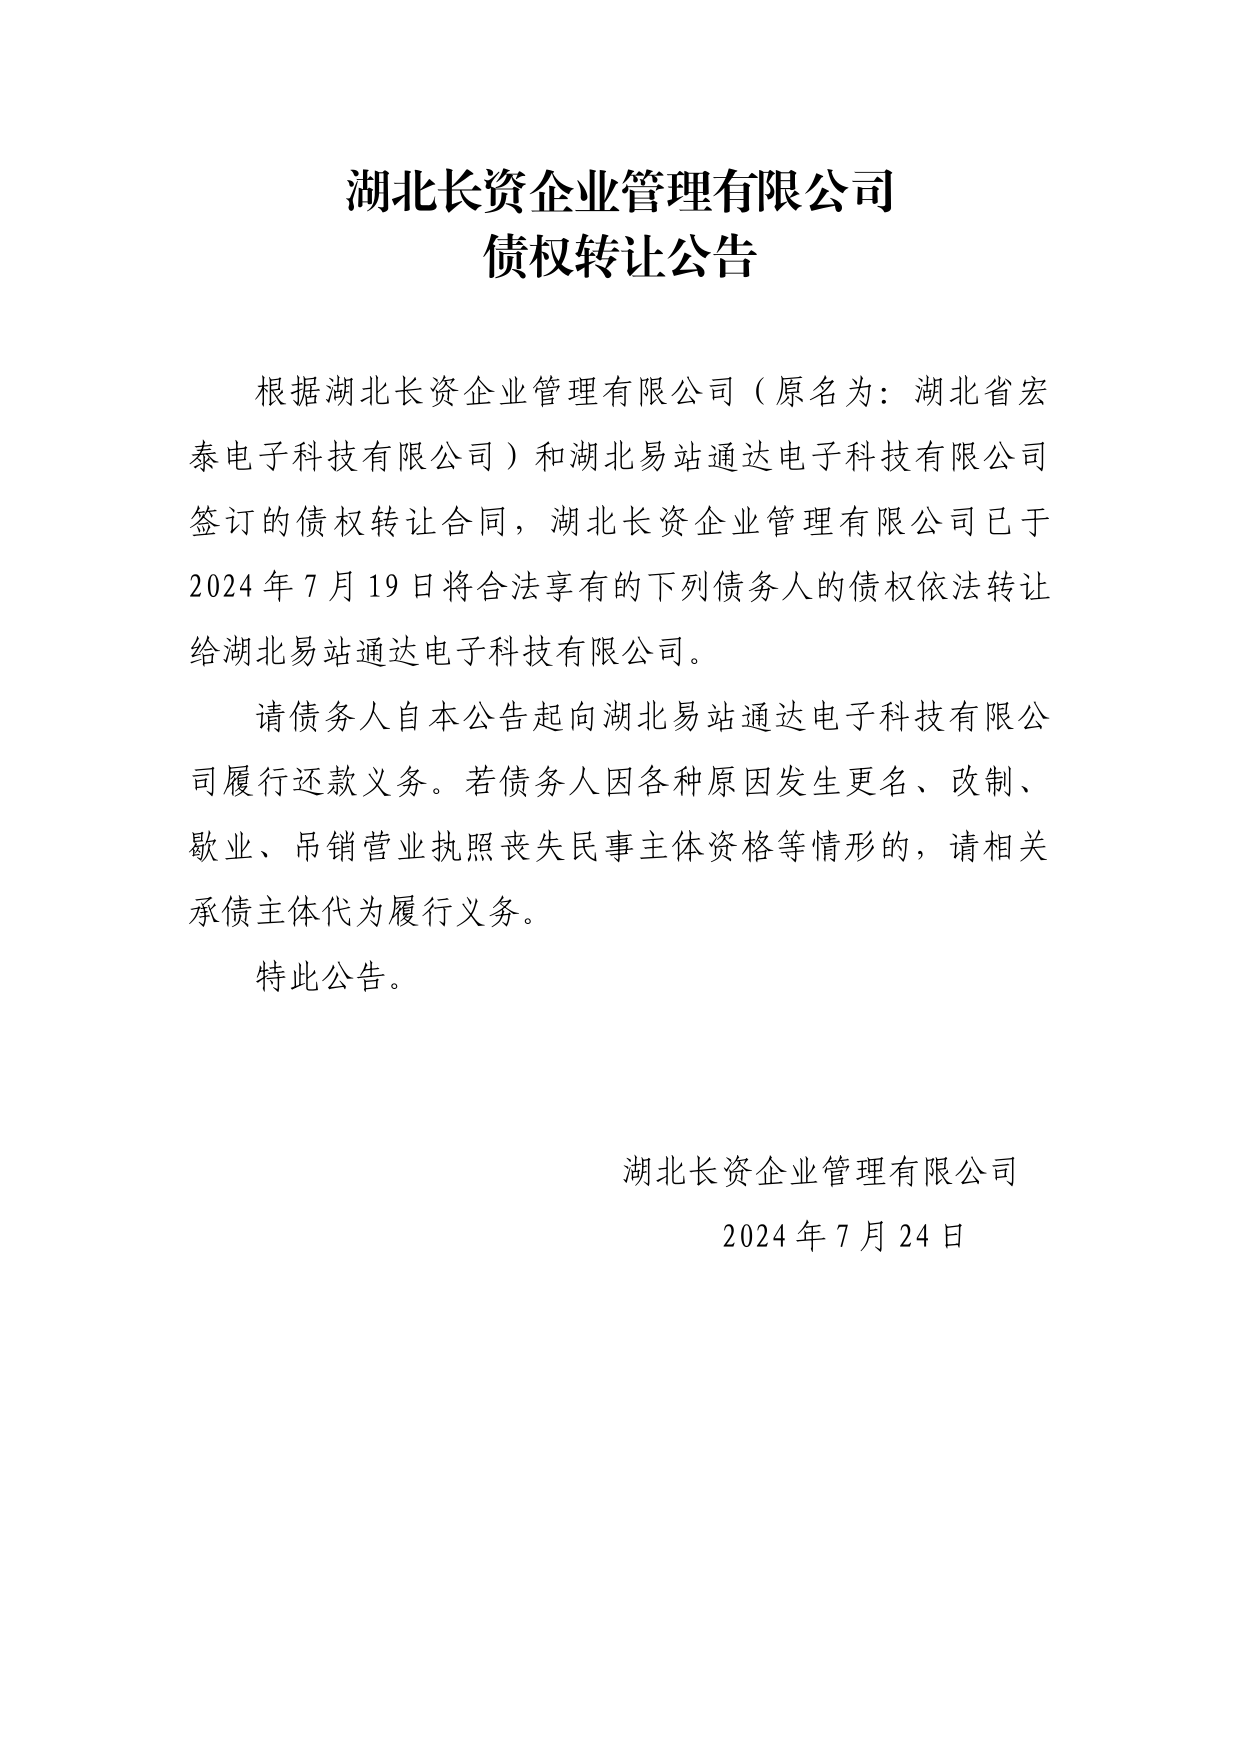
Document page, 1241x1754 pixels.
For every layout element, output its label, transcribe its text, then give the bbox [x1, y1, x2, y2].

text 湖北长资企业管理有限公司 [187, 1137, 1053, 1202]
text 特此公告。 [187, 942, 1053, 1007]
text 请债务人自本公告起向湖北易站通达电子科技有限公司履行还款义务。若债务人因各种原因发生更名、改制、歇业、吊销营业执照丧失民事主体资格等情形的，请相关承债主体代为履行义务。 [187, 682, 1053, 942]
text 湖北长资企业管理有限公司 [187, 162, 1053, 227]
text 根据湖北长资企业管理有限公司（原名为：湖北省宏泰电子科技有限公司）和湖北易站通达电子科技有限公司签订的债权转让合同，湖北长资企业管理有限公司已于2024年7月19日将合法享有的下列债务人的债权依法转让给湖北易站通达电子科技有限公司。 [187, 357, 1053, 682]
text 债权转让公告 [187, 227, 1053, 292]
text 2024年7月24日 [187, 1202, 1053, 1267]
